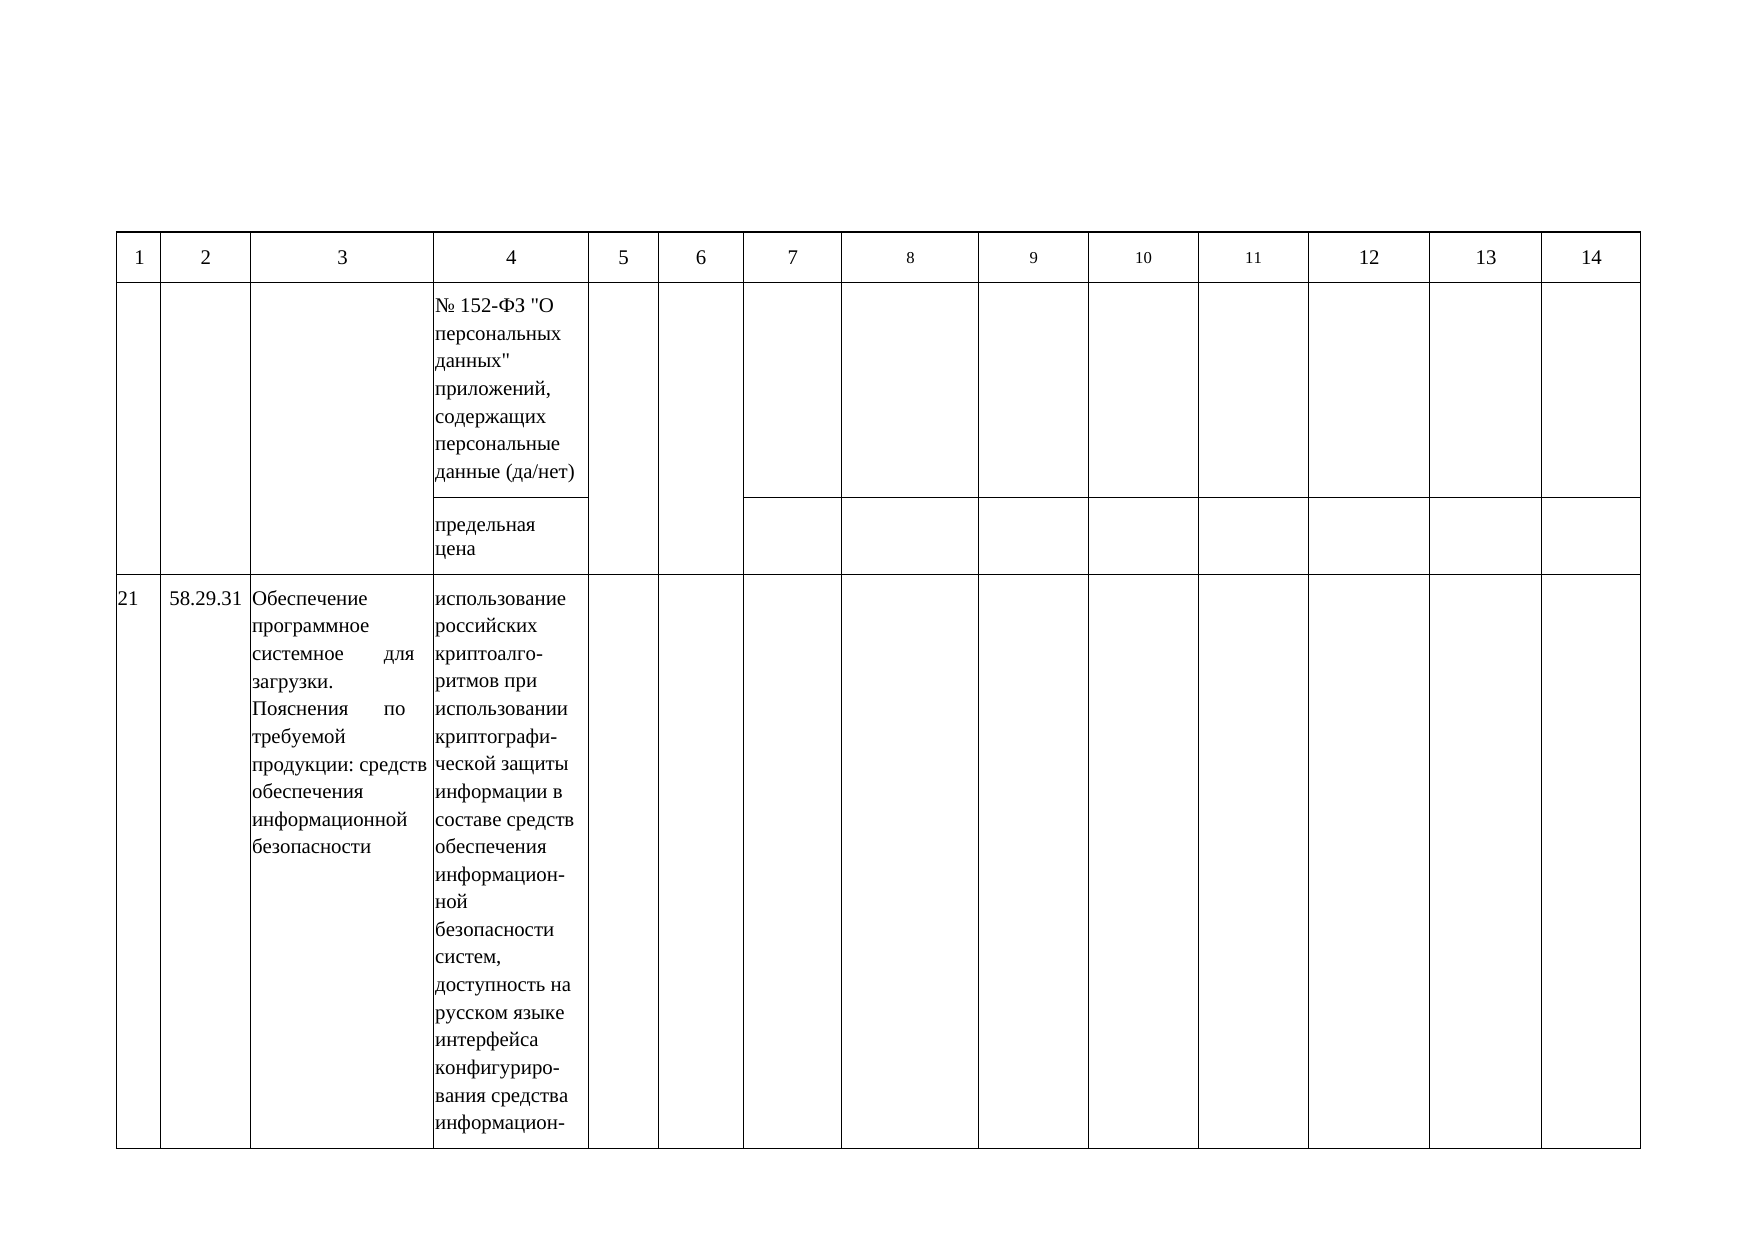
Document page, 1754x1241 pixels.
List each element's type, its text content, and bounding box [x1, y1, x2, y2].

table_header 13 [1430, 233, 1541, 282]
table_header 12 [1309, 233, 1429, 282]
table_header 5 [589, 233, 658, 282]
table_cell [117, 283, 160, 574]
table_cell [659, 283, 743, 574]
table_header 7 [744, 233, 841, 282]
table_header 4 [434, 233, 588, 282]
table_cell [1089, 498, 1198, 574]
table_cell [1089, 575, 1198, 1148]
table_cell [1199, 283, 1308, 497]
table_cell [251, 283, 433, 574]
table_cell 21 [117, 575, 160, 1148]
table_cell использование российских криптоалгоритмов при использовании криптографической защиты информации в составе средств обеспечения информационной безопасности систем, доступность на русском языке интерфейса конфигурирования средства информацион- [434, 575, 588, 1148]
table_cell 58.29.31 [161, 575, 250, 1148]
table_cell [842, 575, 978, 1148]
table_header 3 [251, 233, 433, 282]
table_cell [1430, 575, 1541, 1148]
table_header 11 [1199, 233, 1308, 282]
table_header 2 [161, 233, 250, 282]
table_cell [1542, 575, 1640, 1148]
table_cell [1430, 283, 1541, 497]
table_header 9 [979, 233, 1088, 282]
table_cell предельная цена [434, 498, 588, 574]
table_cell [842, 498, 978, 574]
table_cell [1309, 498, 1429, 574]
table_cell [1430, 498, 1541, 574]
table_cell [1542, 498, 1640, 574]
table_cell [589, 575, 658, 1148]
table_cell [1542, 283, 1640, 497]
table_cell [744, 283, 841, 497]
table_cell [659, 575, 743, 1148]
table_cell № 152-ФЗ "О персональных данных" приложений, содержащих персональные данные (да/нет) [434, 283, 588, 497]
table_cell [1309, 575, 1429, 1148]
table_cell [744, 498, 841, 574]
table_header 6 [659, 233, 743, 282]
table_cell [979, 283, 1088, 497]
table_cell [161, 283, 250, 574]
table_cell [744, 575, 841, 1148]
table_header 10 [1089, 233, 1198, 282]
table_cell [1199, 498, 1308, 574]
table_header 1 [117, 233, 160, 282]
table_cell [842, 283, 978, 497]
table_cell [979, 575, 1088, 1148]
table_header 14 [1542, 233, 1640, 282]
table_cell [979, 498, 1088, 574]
table_header 8 [842, 233, 978, 282]
table_cell [589, 283, 658, 574]
table_cell Обеспечение программное системное для загрузки. Пояснения по требуемой продукции: средств обеспечения информационной безопасности [251, 575, 433, 1148]
table_cell [1199, 575, 1308, 1148]
table_cell [1089, 283, 1198, 497]
table_cell [1309, 283, 1429, 497]
